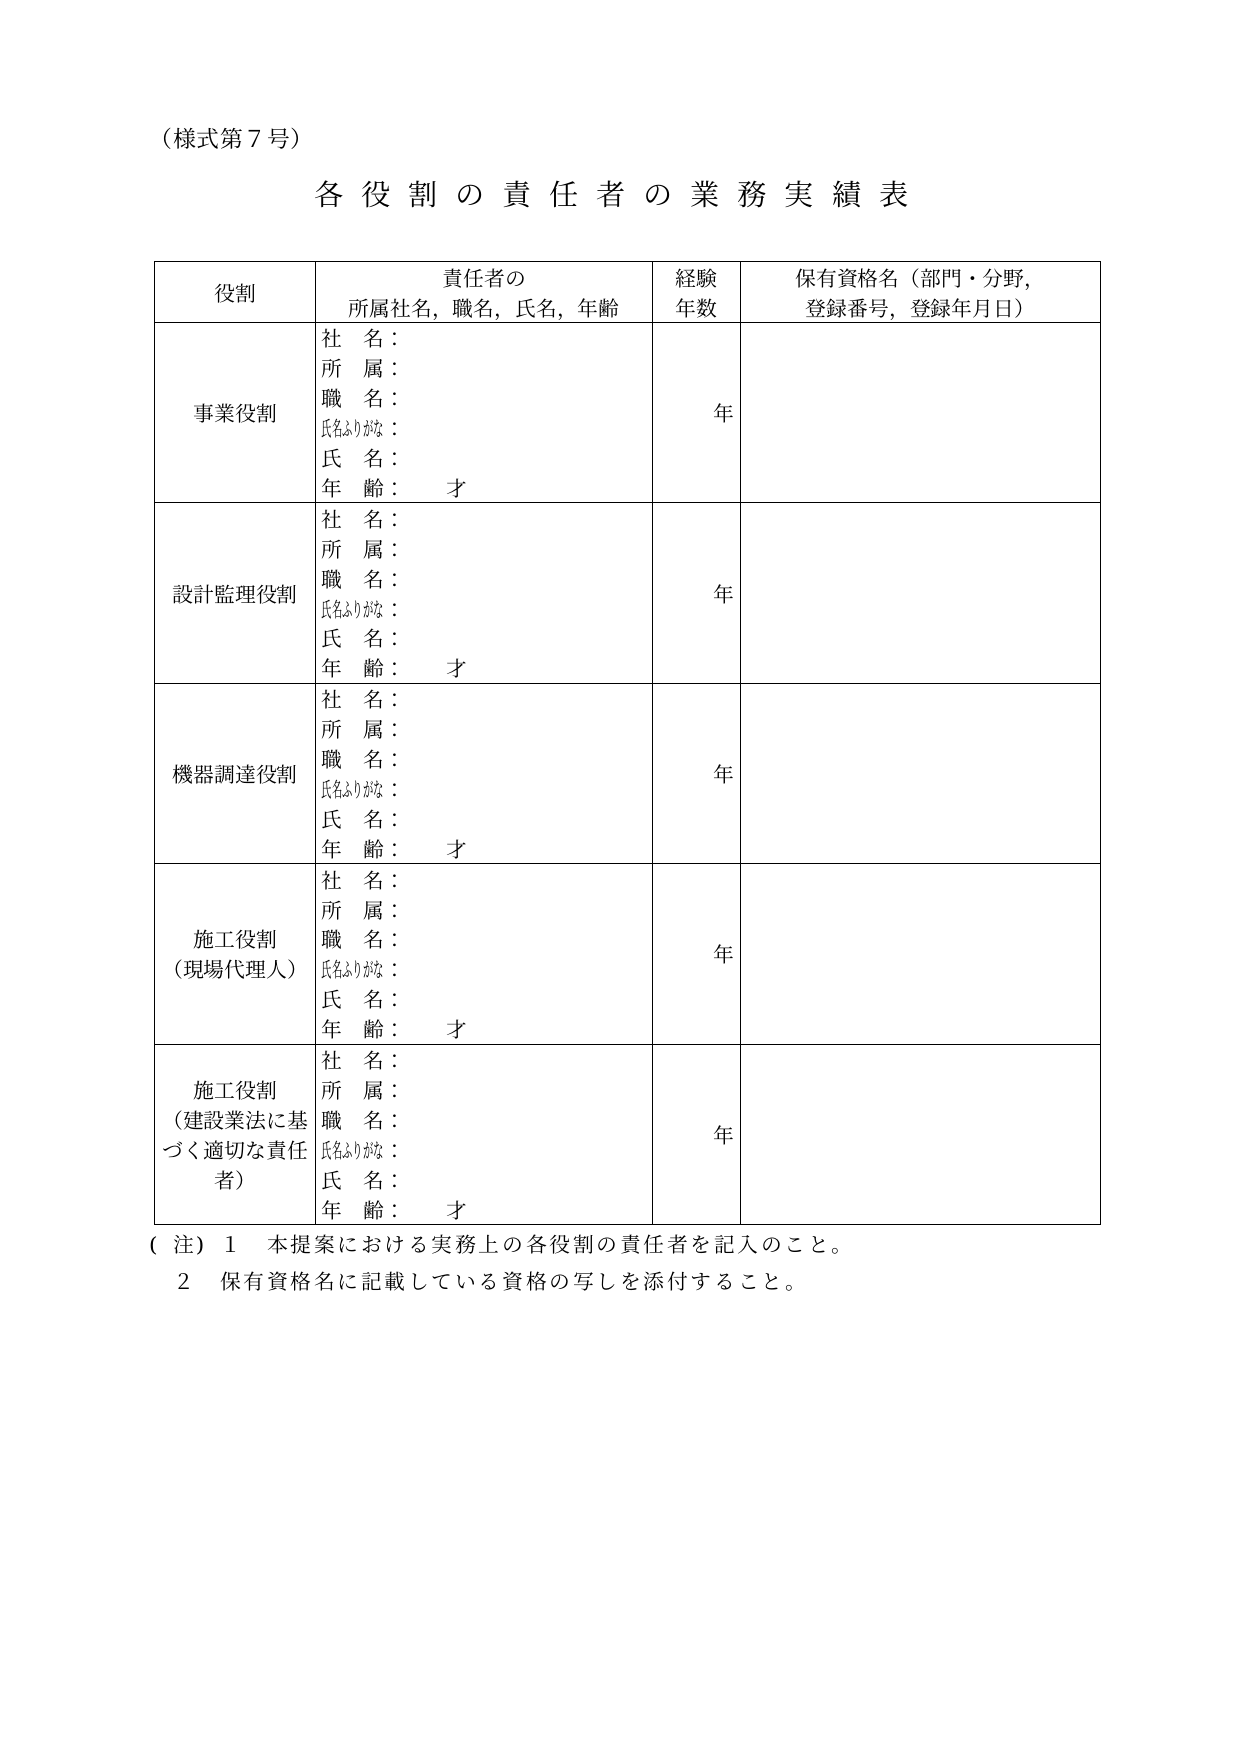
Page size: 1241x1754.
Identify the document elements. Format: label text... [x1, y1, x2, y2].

text 各役割の責任者の業務実績表 [149, 156, 1091, 230]
table_cell 社 名： 所 属： 職 名： 氏名ふりがな： 氏 名： 年 齢： 才 [316, 323, 652, 502]
table_cell 年 [653, 684, 740, 863]
text （様式第７号） [149, 119, 1091, 156]
table_cell 機器調達役割 [155, 684, 315, 863]
table_cell 施工役割 （現場代理人） [155, 864, 315, 1043]
table_header 責任者の 所属社名，職名，氏名，年齢 [316, 262, 652, 322]
table_cell [741, 1045, 1100, 1224]
table_cell [741, 684, 1100, 863]
table_cell [741, 864, 1100, 1043]
table_cell 設計監理役割 [155, 503, 315, 683]
table_cell [741, 323, 1100, 502]
text (注)１ 本提案における実務上の各役割の責任者を記入のこと。 [149, 1225, 1114, 1262]
table_cell 年 [653, 323, 740, 502]
table_cell 年 [653, 503, 740, 683]
table_cell 社 名： 所 属： 職 名： 氏名ふりがな： 氏 名： 年 齢： 才 [316, 503, 652, 683]
table_header 役割 [155, 262, 315, 322]
table_cell 社 名： 所 属： 職 名： 氏名ふりがな： 氏 名： 年 齢： 才 [316, 1045, 652, 1224]
table_cell 事業役割 [155, 323, 315, 502]
table_cell [741, 503, 1100, 683]
table_cell 社 名： 所 属： 職 名： 氏名ふりがな： 氏 名： 年 齢： 才 [316, 864, 652, 1043]
text ２ 保有資格名に記載している資格の写しを添付すること。 [149, 1262, 1114, 1299]
table_cell 施工役割 （建設業法に基づく適切な責任者） [155, 1045, 315, 1224]
table_header 保有資格名（部門・分野， 登録番号，登録年月日） [741, 262, 1100, 322]
table_cell 社 名： 所 属： 職 名： 氏名ふりがな： 氏 名： 年 齢： 才 [316, 684, 652, 863]
table_header 経験 年数 [653, 262, 740, 322]
table_cell 年 [653, 1045, 740, 1224]
table_cell 年 [653, 864, 740, 1043]
